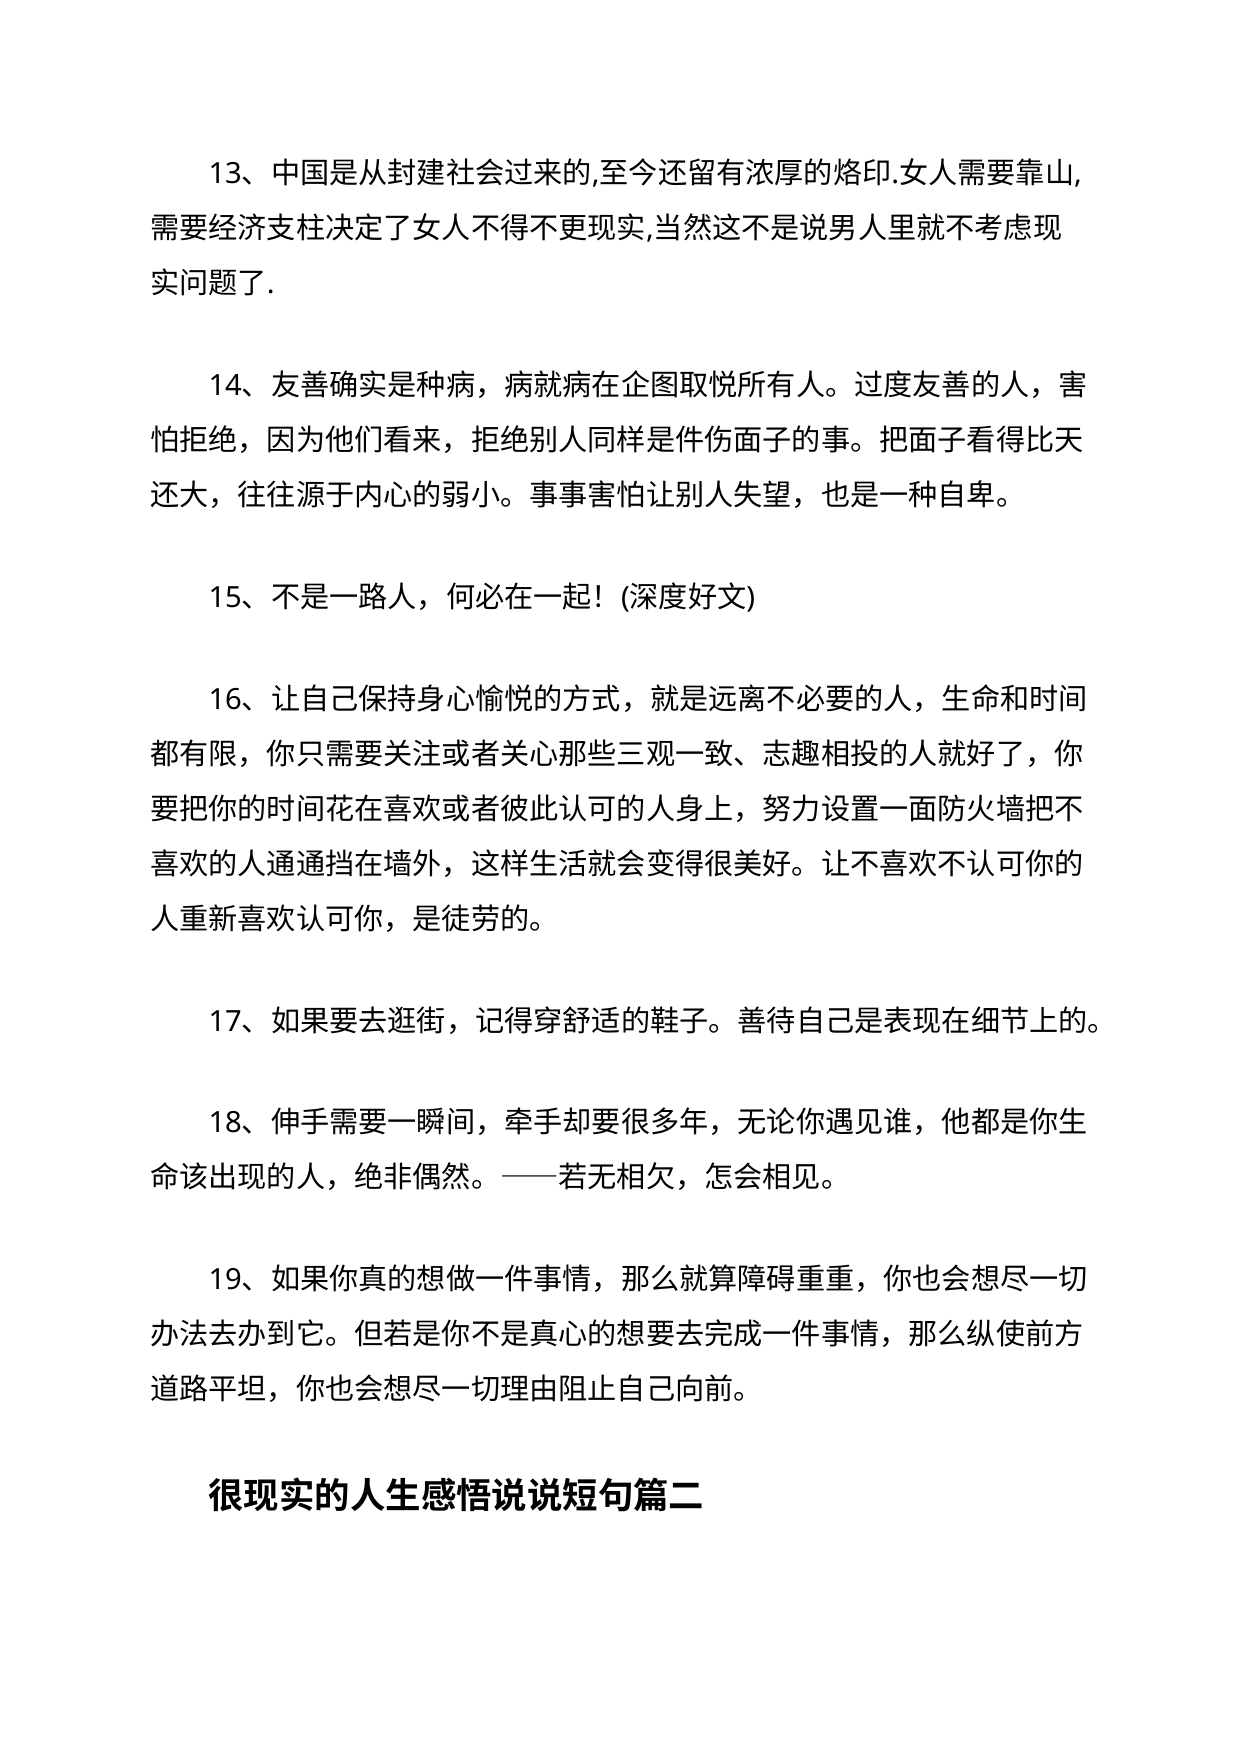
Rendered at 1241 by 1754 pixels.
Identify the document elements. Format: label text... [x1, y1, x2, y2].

text 很现实的人生感悟说说短句篇二 [150, 1467, 1090, 1519]
text 15、不是一路人，何必在一起！(深度好文) [150, 574, 1090, 616]
text 14、友善确实是种病，病就病在企图取悦所有人。过度友善的人，害怕拒绝，因为他们看来，拒绝别人同样是件伤面子的事。把面子看得比天还大，往往源于内心的弱小。事事害怕让别人失望，也是一种自卑。 [150, 362, 1090, 514]
text 16、让自己保持身心愉悦的方式，就是远离不必要的人，生命和时间都有限，你只需要关注或者关心那些三观一致、志趣相投的人就好了，你要把你的时间花在喜欢或者彼此认可的人身上，努力设置一面防火墙把不喜欢的人通通挡在墙外，这样生活就会变得很美好。让不喜欢不认可你的人重新喜欢认可你，是徒劳的。 [150, 676, 1090, 938]
text 17、如果要去逛街，记得穿舒适的鞋子。善待自己是表现在细节上的。 [150, 997, 1090, 1039]
text 13、中国是从封建社会过来的,至今还留有浓厚的烙印.女人需要靠山,需要经济支柱决定了女人不得不更现实,当然这不是说男人里就不考虑现实问题了. [150, 150, 1090, 302]
text 19、如果你真的想做一件事情，那么就算障碍重重，你也会想尽一切办法去办到它。但若是你不是真心的想要去完成一件事情，那么纵使前方道路平坦，你也会想尽一切理由阻止自己向前。 [150, 1256, 1090, 1408]
text 18、伸手需要一瞬间，牵手却要很多年，无论你遇见谁，他都是你生命该出现的人，绝非偶然。——若无相欠，怎会相见。 [150, 1099, 1090, 1196]
